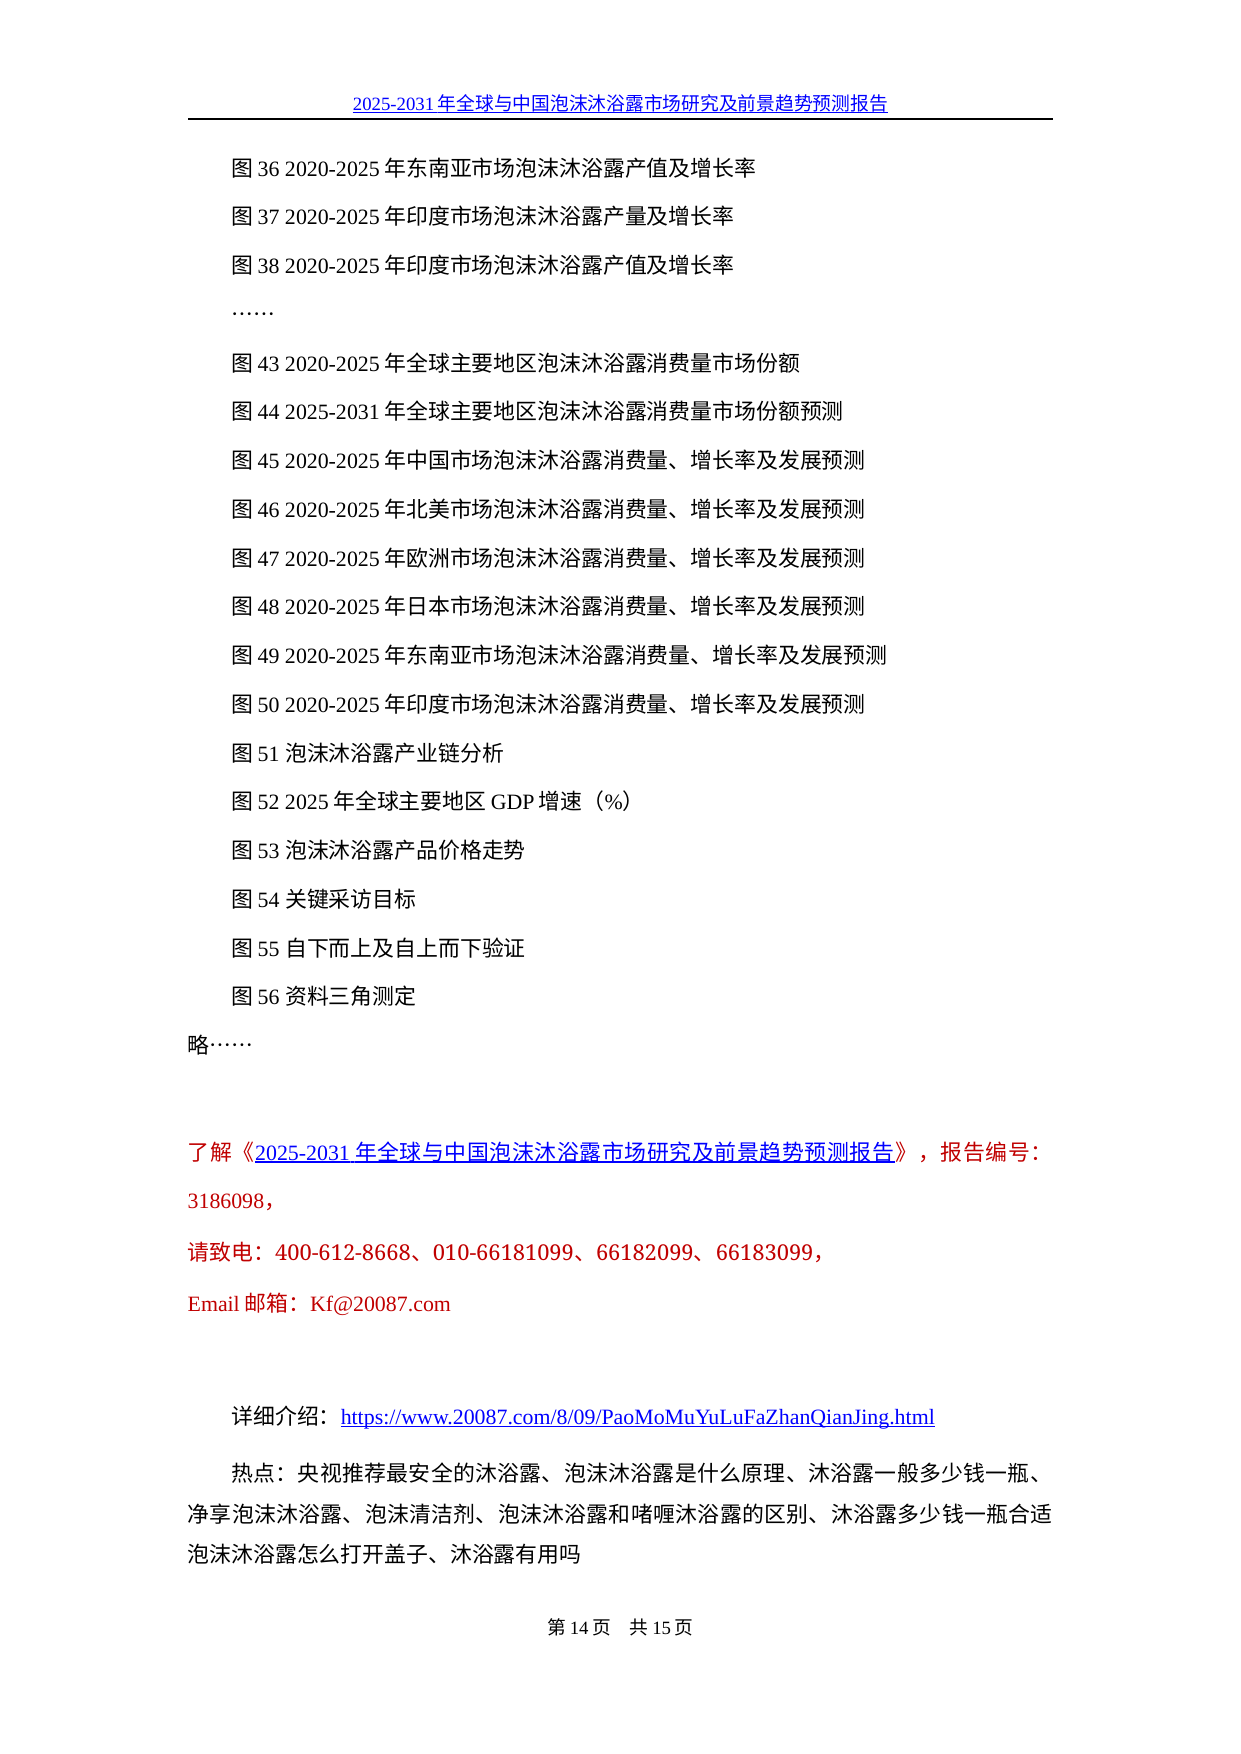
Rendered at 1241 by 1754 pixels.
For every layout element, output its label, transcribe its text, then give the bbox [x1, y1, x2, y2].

text 热点：央视推荐最安全的沐浴露、泡沫沐浴露是什么原理、沐浴露一般多少钱一瓶、净享泡沫沐浴露、泡沫清洁剂、泡沫沐浴露和啫喱沐浴露的区别、沐浴露多少钱一瓶合适、泡沫沐浴露怎么打开盖子、沐浴露有用吗 [187, 1456, 1053, 1569]
text Email邮箱：Kf@20087.com [187, 1286, 1053, 1318]
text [187, 150, 1053, 1060]
text 详细介绍：https://www.20087.com/8/09/PaoMoMuYuLuFaZhanQianJing.html [187, 1399, 1053, 1431]
text 请致电：400-612-8668、010-66181099、66182099、66183099， [187, 1234, 1053, 1267]
text 了解《2025-2031年全球与中国泡沫沐浴露市场研究及前景趋势预测报告》，报告编号：3186098， [187, 1134, 1053, 1215]
